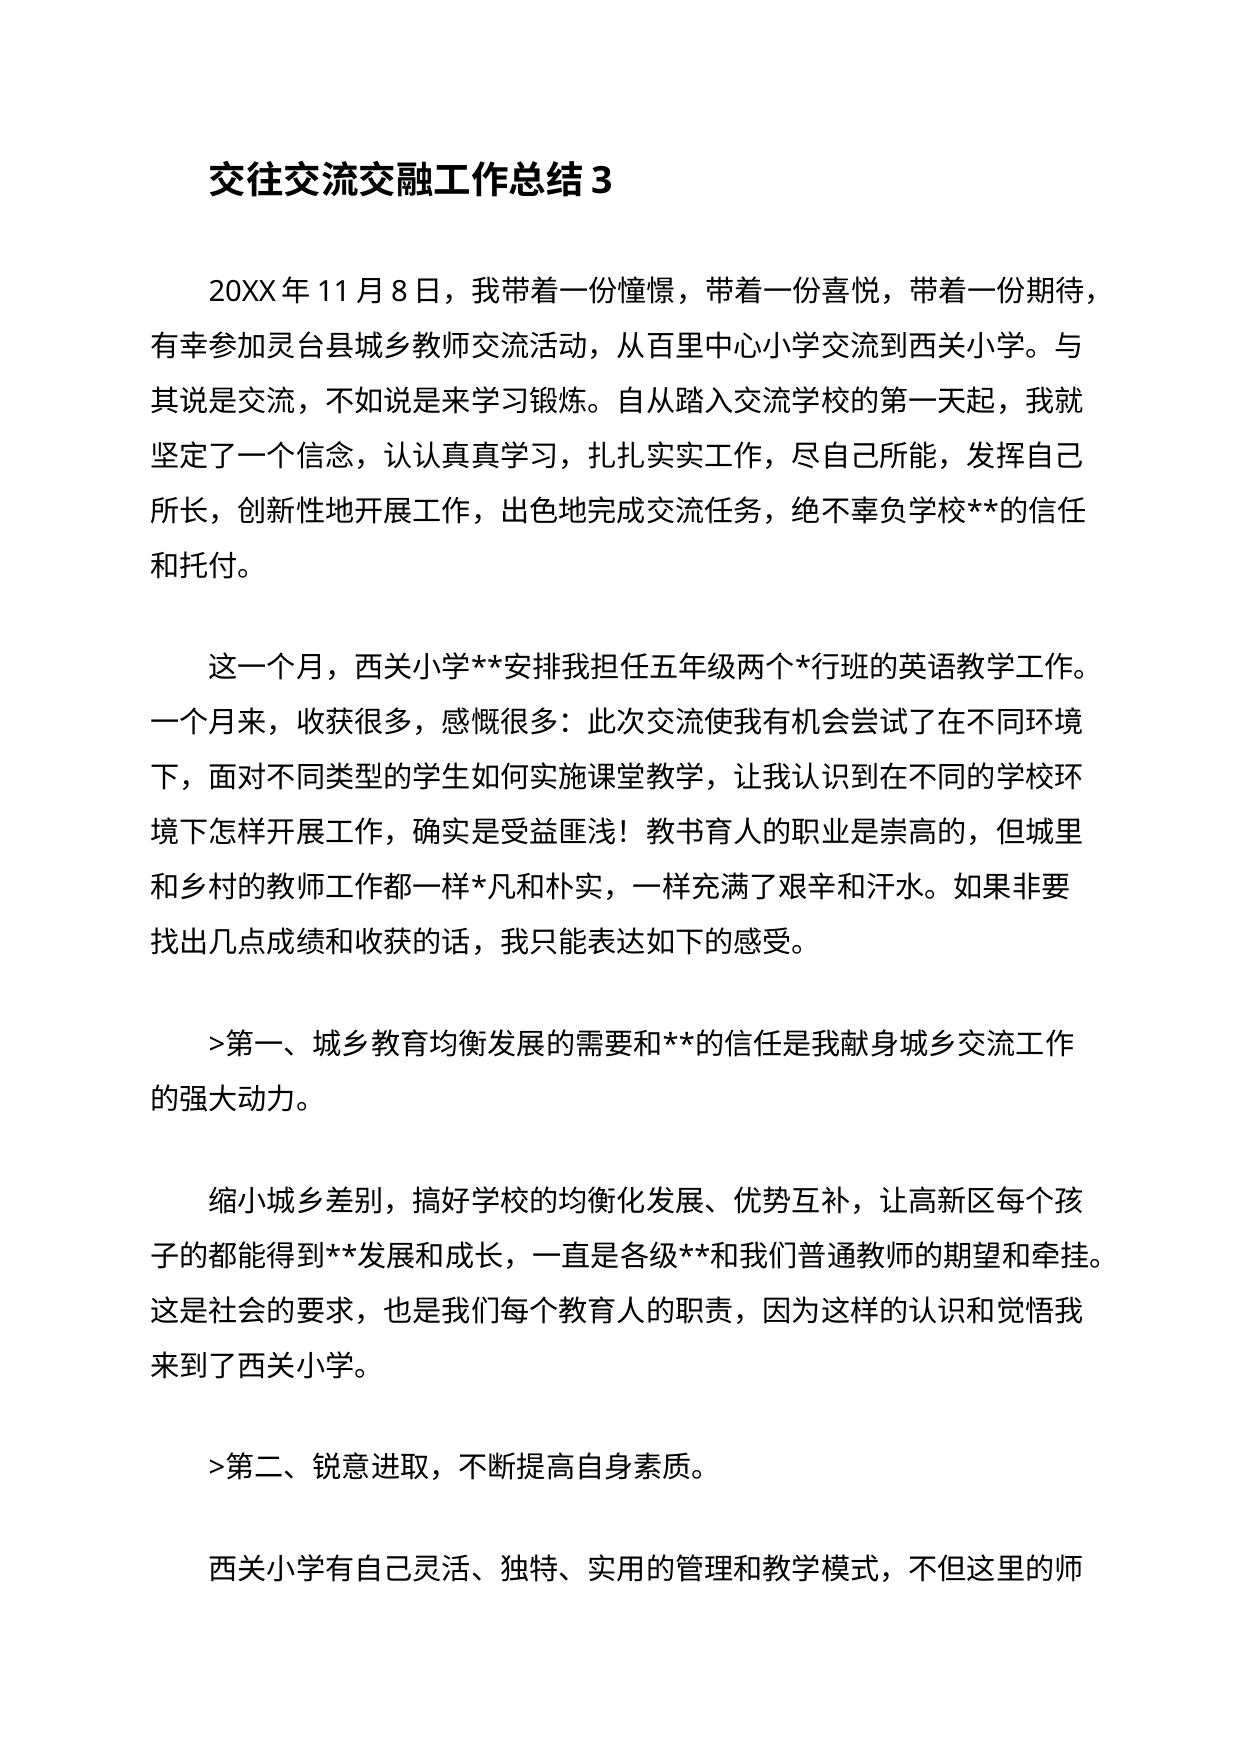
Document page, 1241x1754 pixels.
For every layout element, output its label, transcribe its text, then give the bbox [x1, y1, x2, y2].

text 交往交流交融工作总结3 [150, 150, 1090, 204]
text 缩小城乡差别，搞好学校的均衡化发展、优势互补，让高新区每个孩子的都能得到**发展和成长，一直是各级**和我们普通教师的期望和牵挂。这是社会的要求，也是我们每个教育人的职责，因为这样的认识和觉悟我来到了西关小学。 [150, 1177, 1090, 1384]
text >第二、锐意进取，不断提高自身素质。 [150, 1444, 1090, 1486]
text 这一个月，西关小学**安排我担任五年级两个*行班的英语教学工作。一个月来，收获很多，感慨很多：此次交流使我有机会尝试了在不同环境下，面对不同类型的学生如何实施课堂教学，让我认识到在不同的学校环境下怎样开展工作，确实是受益匪浅！教书育人的职业是崇高的，但城里和乡村的教师工作都一样*凡和朴实，一样充满了艰辛和汗水。如果非要找出几点成绩和收获的话，我只能表达如下的感受。 [150, 644, 1090, 961]
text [150, 1546, 1090, 1588]
text >第一、城乡教育均衡发展的需要和**的信任是我献身城乡交流工作的强大动力。 [150, 1021, 1090, 1118]
text 20XX年11月8日，我带着一份憧憬，带着一份喜悦，带着一份期待，有幸参加灵台县城乡教师交流活动，从百里中心小学交流到西关小学。与其说是交流，不如说是来学习锻炼。自从踏入交流学校的第一天起，我就坚定了一个信念，认认真真学习，扎扎实实工作，尽自己所能，发挥自己所长，创新性地开展工作，出色地完成交流任务，绝不辜负学校**的信任和托付。 [150, 268, 1090, 584]
